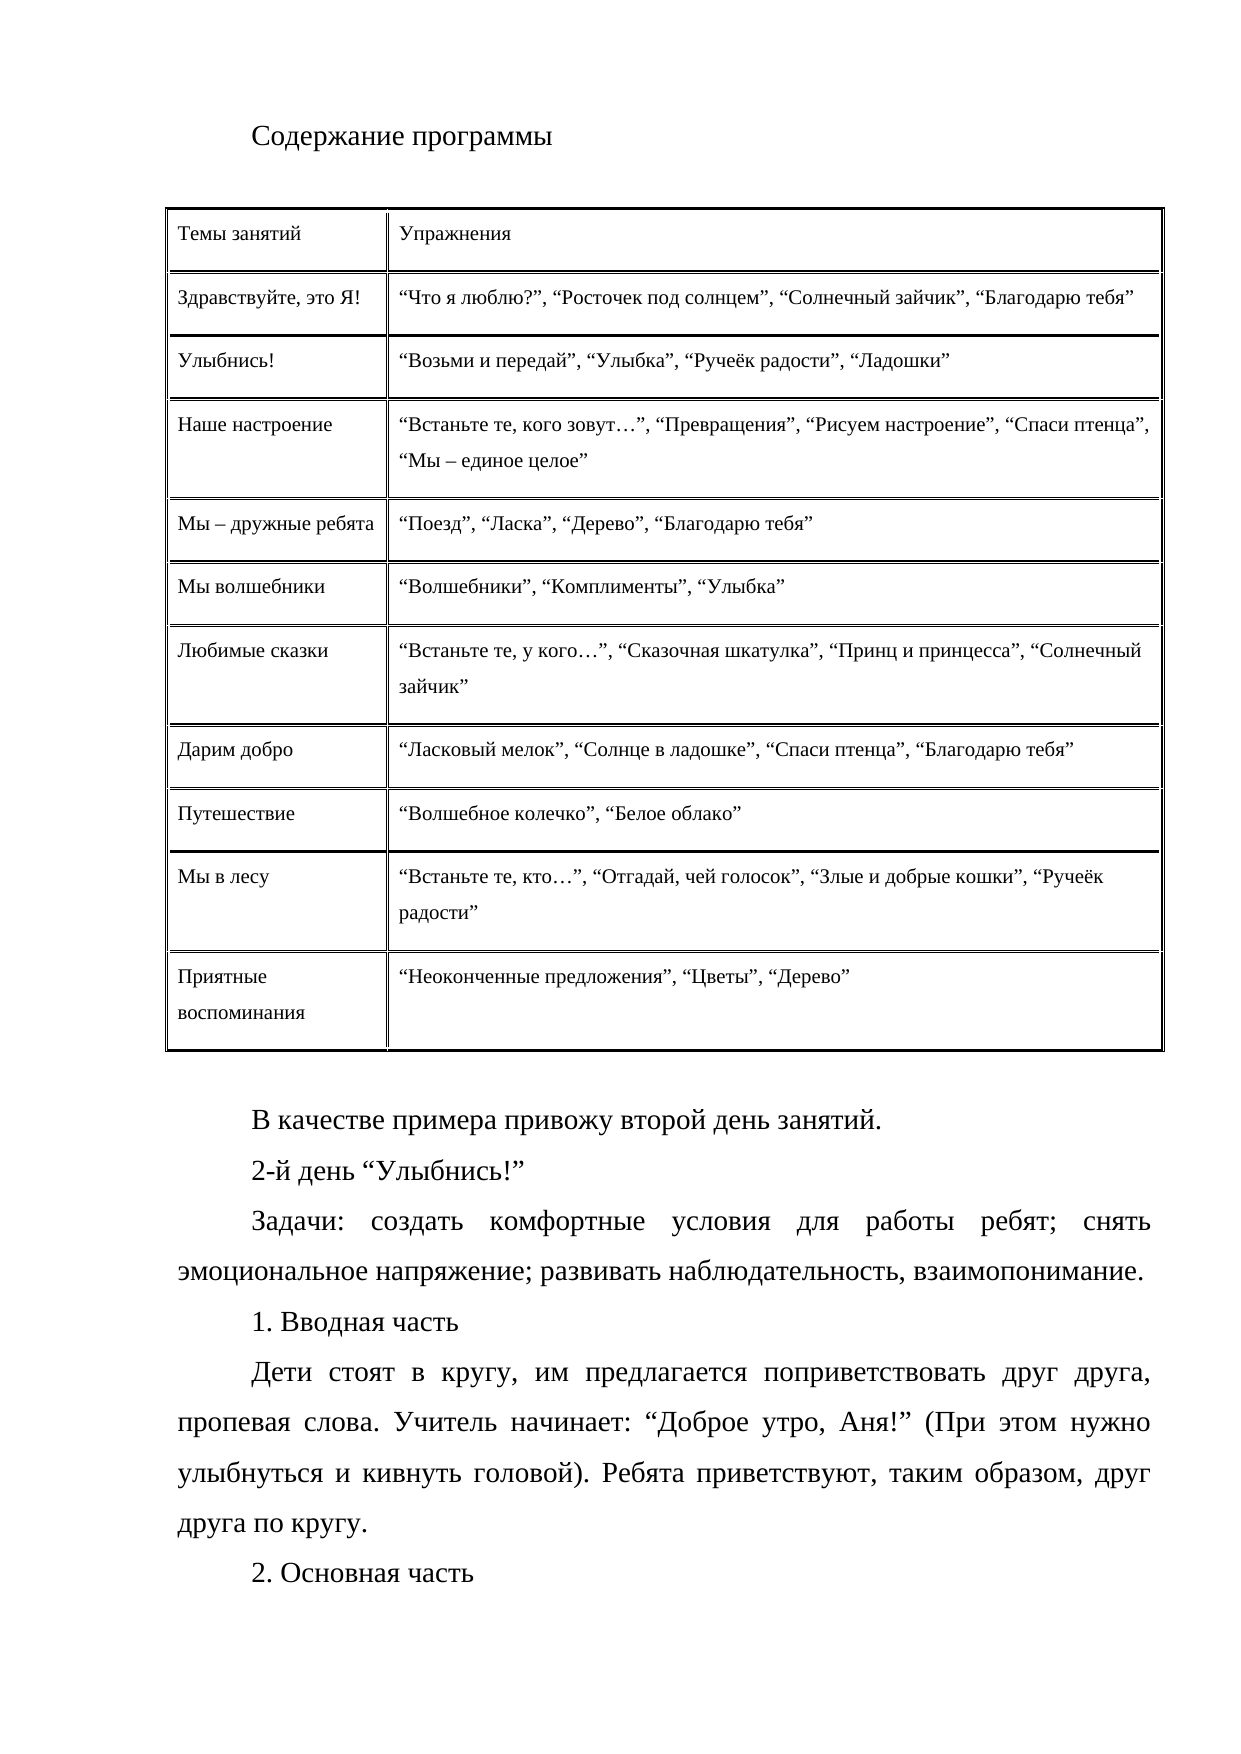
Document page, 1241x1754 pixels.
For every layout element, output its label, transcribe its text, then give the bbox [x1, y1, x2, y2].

table_cell “Волшебное колечко”, “Белое облако” [388, 787, 1163, 850]
table_cell “Неоконченные предложения”, “Цветы”, “Дерево” [388, 950, 1162, 1049]
table_cell “Встаньте те, кого зовут…”, “Превращения”, “Рисуем настроение”, “Спаси птенца”, “Мы – единое целое” [389, 397, 1162, 497]
table_cell “Ласковый мелок”, “Солнце в ладошке”, “Спаси птенца”, “Благодарю тебя” [389, 723, 1162, 787]
table_cell Здравствуйте, это Я! [168, 270, 386, 334]
table_cell “Встаньте те, у кого…”, “Сказочная шкатулка”, “Принц и принцесса”, “Солнечный зайчик” [388, 624, 1163, 723]
table_cell “Возьми и передай”, “Улыбка”, “Ручеёк радости”, “Ладошки” [389, 334, 1161, 397]
table_header Упражнения [388, 210, 1161, 270]
table_cell “Поезд”, “Ласка”, “Дерево”, “Благодарю тебя” [388, 497, 1163, 560]
subtitle 2-й день “Улыбнись!” [177, 1153, 1152, 1186]
text В качестве примера привожу второй день занятий. [177, 1102, 1152, 1136]
text Дети стоят в кругу, им предлагается поприветствовать друг друга, пропевая слова. Учитель начинает: “Доброе утро, Аня!” (При этом нужно улыбнуться и кивнуть головой). Ребята приветствуют, таким образом, друг друга по кругу. [177, 1354, 1152, 1538]
table_cell Дарим добро [168, 723, 386, 787]
table_cell “Встаньте те, кто…”, “Отгадай, чей голосок”, “Злые и добрые кошки”, “Ручеёк радости” [389, 850, 1161, 949]
table_cell Улыбнись! [168, 334, 386, 397]
table_cell Мы волшебники [168, 560, 386, 624]
table_cell “Что я люблю?”, “Росточек под солнцем”, “Солнечный зайчик”, “Благодарю тебя” [389, 270, 1162, 334]
subtitle 2. Основная часть [177, 1555, 1152, 1589]
table_cell “Волшебники”, “Комплименты”, “Улыбка” [389, 560, 1162, 624]
table_cell Приятные воспоминания [168, 950, 388, 1049]
text Задачи: создать комфортные условия для работы ребят; снять эмоциональное напряжение; развивать наблюдательность, взаимопонимание. [177, 1203, 1152, 1287]
table_cell Любимые сказки [166, 624, 388, 723]
table_cell Путешествие [166, 787, 388, 850]
table_cell Наше настроение [168, 397, 386, 497]
table_cell Мы в лесу [168, 850, 386, 949]
table_header Темы занятий [168, 210, 388, 270]
text Содержание программы [177, 118, 1152, 152]
subtitle 1. Вводная часть [177, 1304, 1152, 1337]
table_cell Мы – дружные ребята [166, 497, 388, 560]
